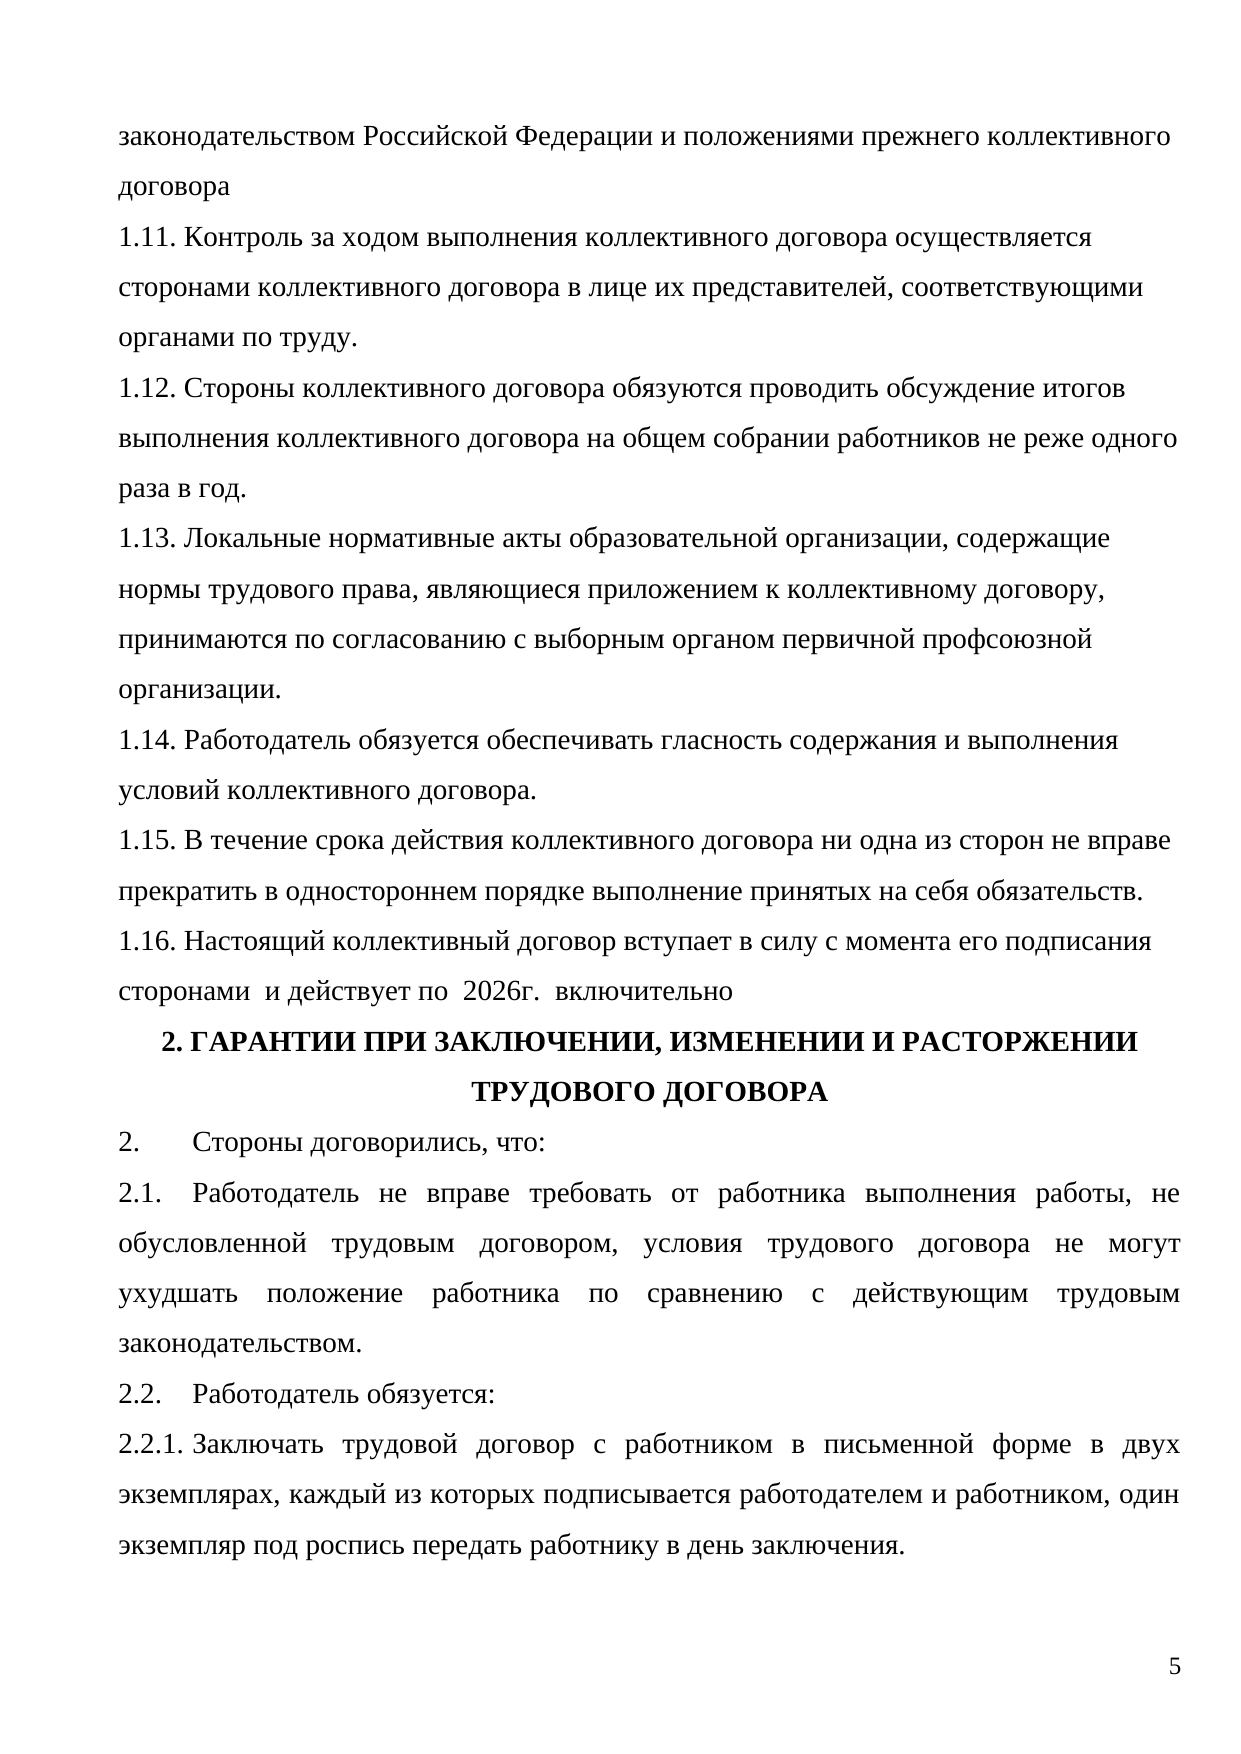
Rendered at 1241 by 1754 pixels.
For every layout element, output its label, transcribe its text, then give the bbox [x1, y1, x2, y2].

text 1.16. Настоящий коллективный договор вступает в силу с момента его подписания сторонами и действует по 2026г. включительно [118, 923, 1181, 1007]
text 1.12. Стороны коллективного договора обязуются проводить обсуждение итогов выполнения коллективного договора на общем собрании работников не реже одного раза в год. [118, 370, 1181, 504]
text 1.14. Работодатель обязуется обеспечивать гласность содержания и выполнения условий коллективного договора. [118, 722, 1181, 806]
text 2.2.1. Заключать трудовой договор с работником в письменной форме в двух экземплярах, каждый из которых подписывается работодателем и работником, один экземпляр под роспись передать работнику в день заключения. [118, 1426, 1181, 1560]
text 1.11. Контроль за ходом выполнения коллективного договора осуществляется сторонами коллективного договора в лице их представителей, соответствующими органами по труду. [118, 219, 1181, 353]
text 1.15. В течение срока действия коллективного договора ни одна из сторон не вправе прекратить в одностороннем порядке выполнение принятых на себя обязательств. [118, 822, 1181, 906]
text 2. Стороны договорились, что: [118, 1124, 1181, 1158]
text 2. ГАРАНТИИ ПРИ ЗАКЛЮЧЕНИИ, изменении И РАСТОРЖЕНИИ ТРУДОВОГО ДОГОВОРа [118, 1024, 1181, 1108]
text 2.1. Работодатель не вправе требовать от работника выполнения работы, не обусловленной трудовым договором, условия трудового договора не могут ухудшать положение работника по сравнению с действующим трудовым законодательством. [118, 1175, 1181, 1359]
text 1.13. Локальные нормативные акты образовательной организации, содержащие нормы трудового права, являющиеся приложением к коллективному договору, принимаются по согласованию с выборным органом первичной профсоюзной организации. [118, 521, 1181, 705]
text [118, 118, 1181, 202]
text 2.2. Работодатель обязуется: [118, 1376, 1181, 1409]
